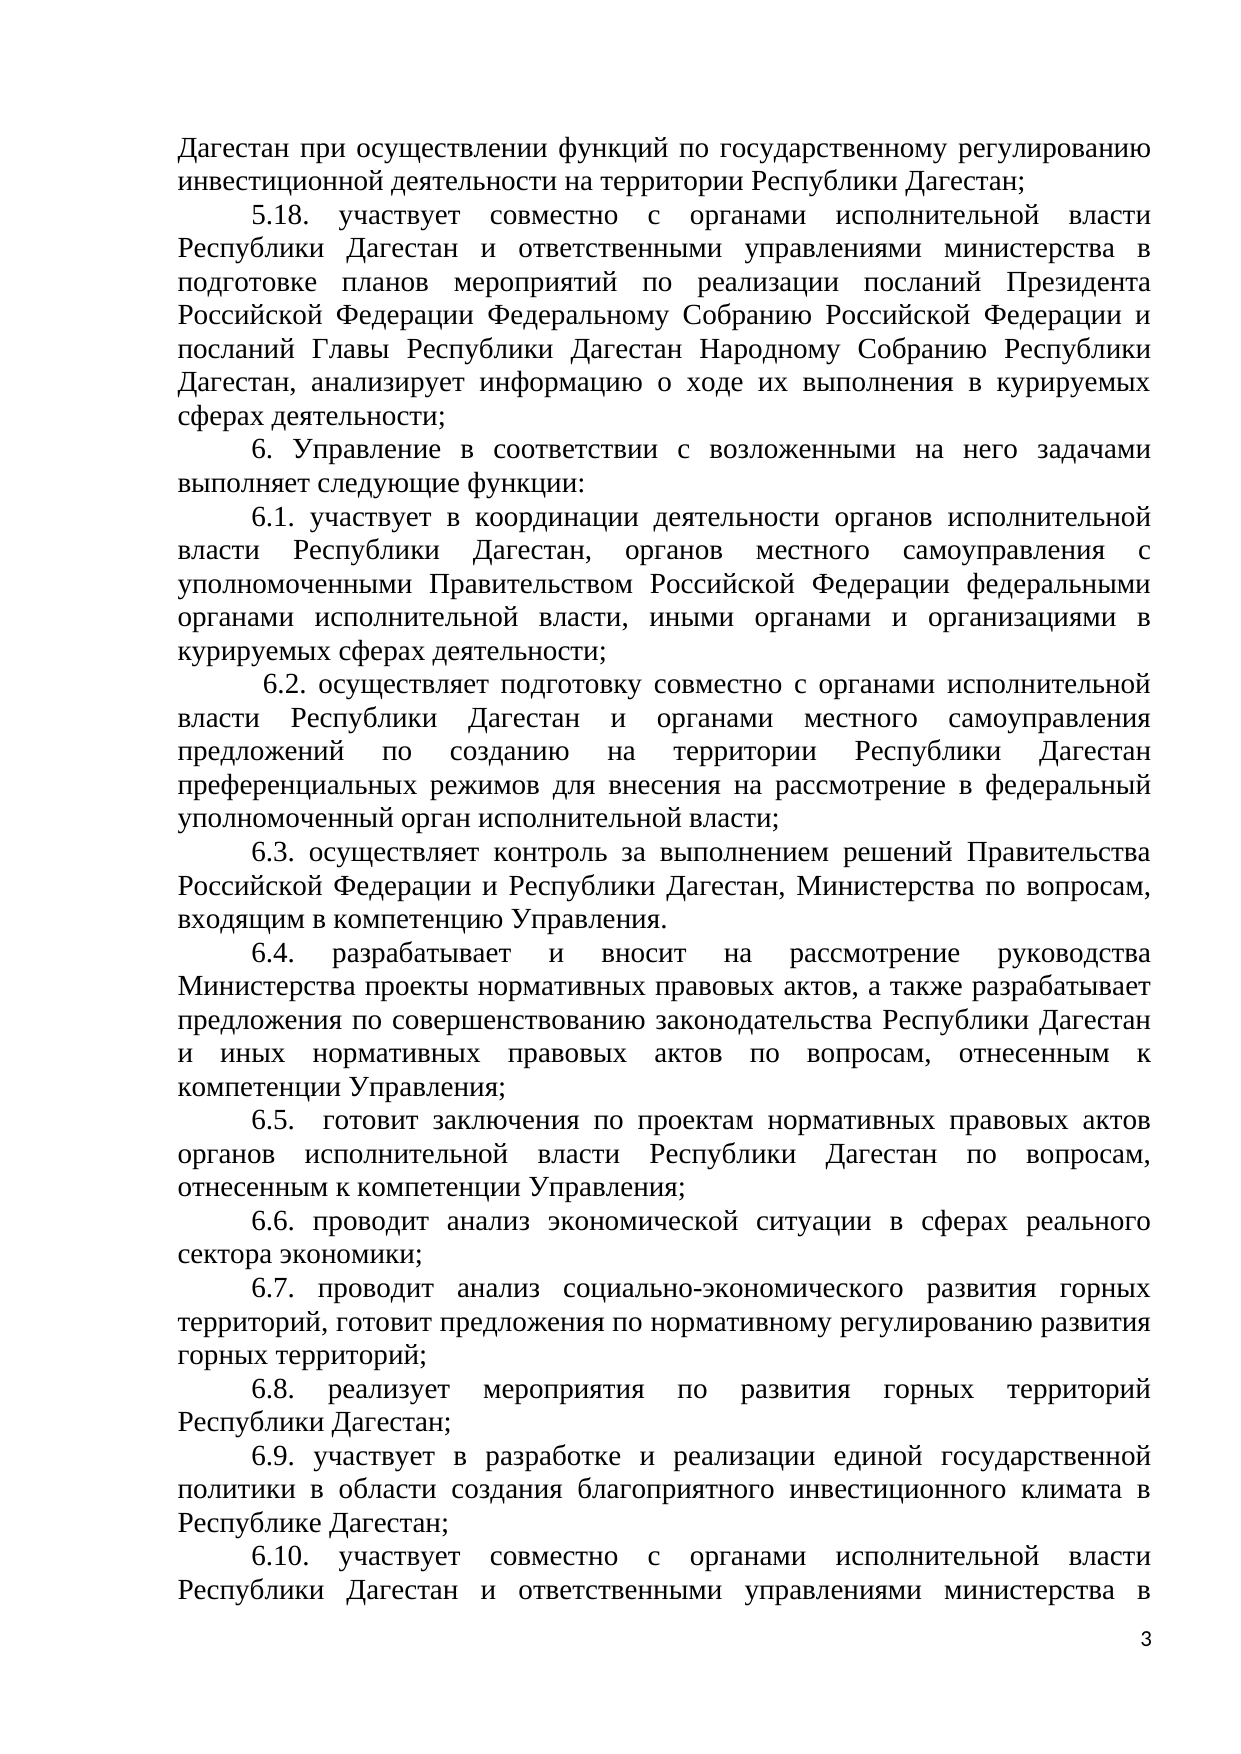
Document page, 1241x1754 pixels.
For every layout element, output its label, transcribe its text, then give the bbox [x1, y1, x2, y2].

text 5.18. участвует совместно с органами исполнительной власти Республики Дагестан и ответственными управлениями министерства в подготовке планов мероприятий по реализации посланий Президента Российской Федерации Федеральному Собранию Российской Федерации и посланий Главы Республики Дагестан Народному Собранию Республики Дагестан, анализирует информацию о ходе их выполнения в курируемых сферах деятельности; [177, 197, 1152, 432]
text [177, 1538, 1152, 1606]
text 6.8. реализует мероприятия по развития горных территорий Республики Дагестан; [177, 1371, 1152, 1438]
text 6.2. осуществляет подготовку совместно с органами исполнительной власти Республики Дагестан и органами местного самоуправления предложений по созданию на территории Республики Дагестан преференциальных режимов для внесения на рассмотрение в федеральный уполномоченный орган исполнительной власти; [177, 666, 1152, 834]
text 6.5. готовит заключения по проектам нормативных правовых актов органов исполнительной власти Республики Дагестан по вопросам, отнесенным к компетенции Управления; [177, 1102, 1152, 1203]
text 6.1. участвует в координации деятельности органов исполнительной власти Республики Дагестан, органов местного самоуправления с уполномоченными Правительством Российской Федерации федеральными органами исполнительной власти, иными органами и организациями в курируемых сферах деятельности; [177, 499, 1152, 666]
text 6.6. проводит анализ экономической ситуации в сферах реального сектора экономики; [177, 1203, 1152, 1270]
text 6.9. участвует в разработке и реализации единой государственной политики в области создания благоприятного инвестиционного климата в Республике Дагестан; [177, 1438, 1152, 1538]
text 6.4. разрабатывает и вносит на рассмотрение руководства Министерства проекты нормативных правовых актов, а также разрабатывает предложения по совершенствованию законодательства Республики Дагестан и иных нормативных правовых актов по вопросам, отнесенным к компетенции Управления; [177, 935, 1152, 1102]
text 6. Управление в соответствии с возложенными на него задачами выполняет следующие функции: [177, 432, 1152, 499]
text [177, 130, 1152, 197]
text 6.7. проводит анализ социально-экономического развития горных территорий, готовит предложения по нормативному регулированию развития горных территорий; [177, 1270, 1152, 1371]
text 6.3. осуществляет контроль за выполнением решений Правительства Российской Федерации и Республики Дагестан, Министерства по вопросам, входящим в компетенцию Управления. [177, 834, 1152, 935]
